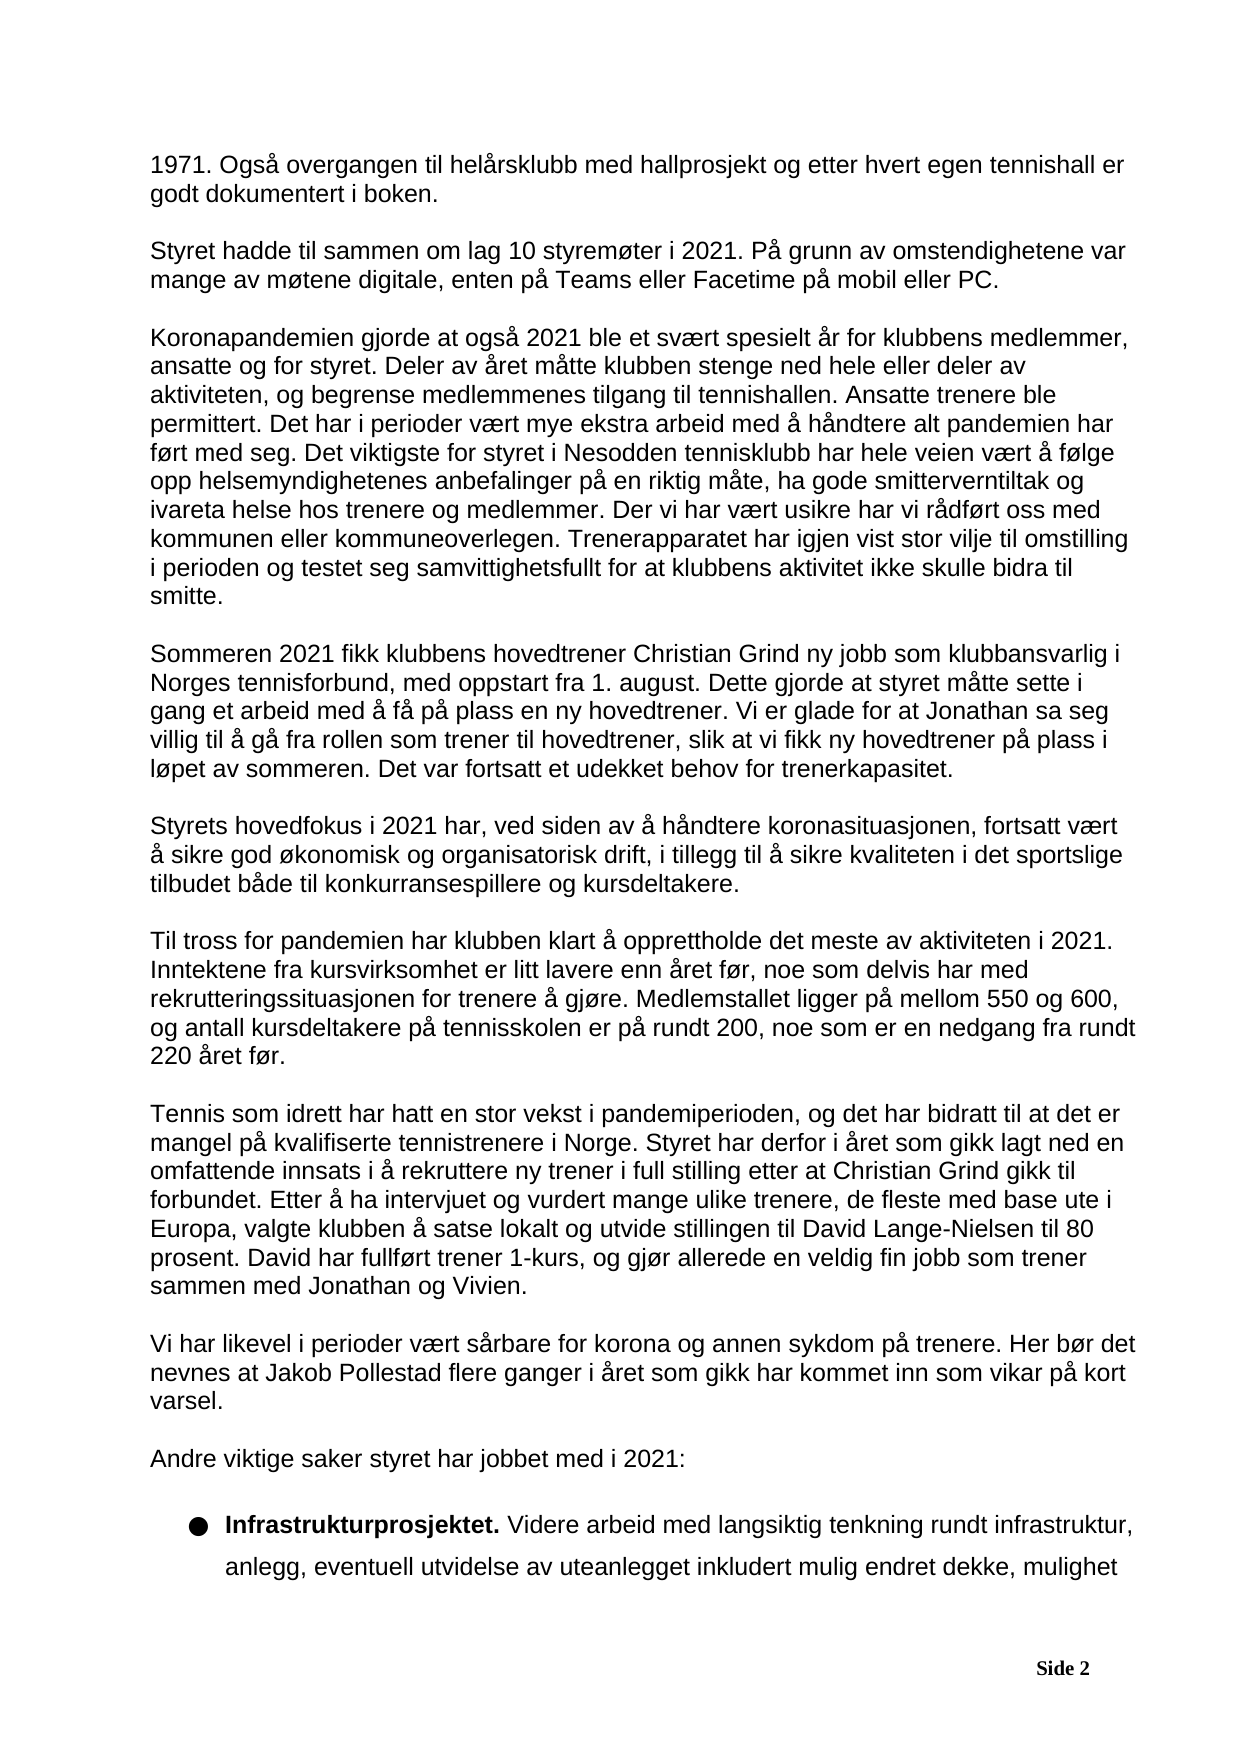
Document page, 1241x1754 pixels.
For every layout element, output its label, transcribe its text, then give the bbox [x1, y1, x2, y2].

text Sommeren 2021 fikk klubbens hovedtrener Christian Grind ny jobb som klubbansvarlig i Norges tennisforbund, med oppstart fra 1. august. Dette gjorde at styret måtte sette i gang et arbeid med å få på plass en ny hovedtrener. Vi er glade for at Jonathan sa seg villig til å gå fra rollen som trener til hovedtrener, slik at vi fikk ny hovedtrener på plass i løpet av sommeren. Det var fortsatt et udekket behov for trenerkapasitet. [150, 639, 1137, 782]
text Styret hadde til sammen om lag 10 styremøter i 2021. På grunn av omstendighetene var mange av møtene digitale, enten på Teams eller Facetime på mobil eller PC. [150, 236, 1137, 294]
text Styrets hovedfokus i 2021 har, ved siden av å håndtere koronasituasjonen, fortsatt vært å sikre god økonomisk og organisatorisk drift, i tillegg til å sikre kvaliteten i det sportslige tilbudet både til konkurransespillere og kursdeltakere. [150, 811, 1137, 897]
text Andre viktige saker styret har jobbet med i 2021: [150, 1444, 1137, 1497]
text Tennis som idrett har hatt en stor vekst i pandemiperioden, og det har bidratt til at det er mangel på kvalifiserte tennistrenere i Norge. Styret har derfor i året som gikk lagt ned en omfattende innsats i å rekruttere ny trener i full stilling etter at Christian Grind gikk til forbundet. Etter å ha intervjuet og vurdert mange ulike trenere, de fleste med base ute i Europa, valgte klubben å satse lokalt og utvide stillingen til David Lange-Nielsen til 80 prosent. David har fullført trener 1-kurs, og gjør allerede en veldig fin jobb som trener sammen med Jonathan og Vivien. [150, 1099, 1137, 1300]
text Til tross for pandemien har klubben klart å opprettholde det meste av aktiviteten i 2021. Inntektene fra kursvirksomhet er litt lavere enn året før, noe som delvis har med rekrutteringssituasjonen for trenere å gjøre. Medlemstallet ligger på mellom 550 og 600, og antall kursdeltakere på tennisskolen er på rundt 200, noe som er en nedgang fra rundt 220 året før. [150, 926, 1137, 1070]
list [187, 1497, 1137, 1581]
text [150, 150, 1137, 207]
text Koronapandemien gjorde at også 2021 ble et svært spesielt år for klubbens medlemmer, ansatte og for styret. Deler av året måtte klubben stenge ned hele eller deler av aktiviteten, og begrense medlemmenes tilgang til tennishallen. Ansatte trenere ble permittert. Det har i perioder vært mye ekstra arbeid med å håndtere alt pandemien har ført med seg. Det viktigste for styret i Nesodden tennisklubb har hele veien vært å følge opp helsemyndighetenes anbefalinger på en riktig måte, ha gode smitterverntiltak og ivareta helse hos trenere og medlemmer. Der vi har vært usikre har vi rådført oss med kommunen eller kommuneoverlegen. Trenerapparatet har igjen vist stor vilje til omstilling i perioden og testet seg samvittighetsfullt for at klubbens aktivitet ikke skulle bidra til smitte. [150, 322, 1137, 610]
text Vi har likevel i perioder vært sårbare for korona og annen sykdom på trenere. Her bør det nevnes at Jakob Pollestad flere ganger i året som gikk har kommet inn som vikar på kort varsel. [150, 1329, 1137, 1415]
